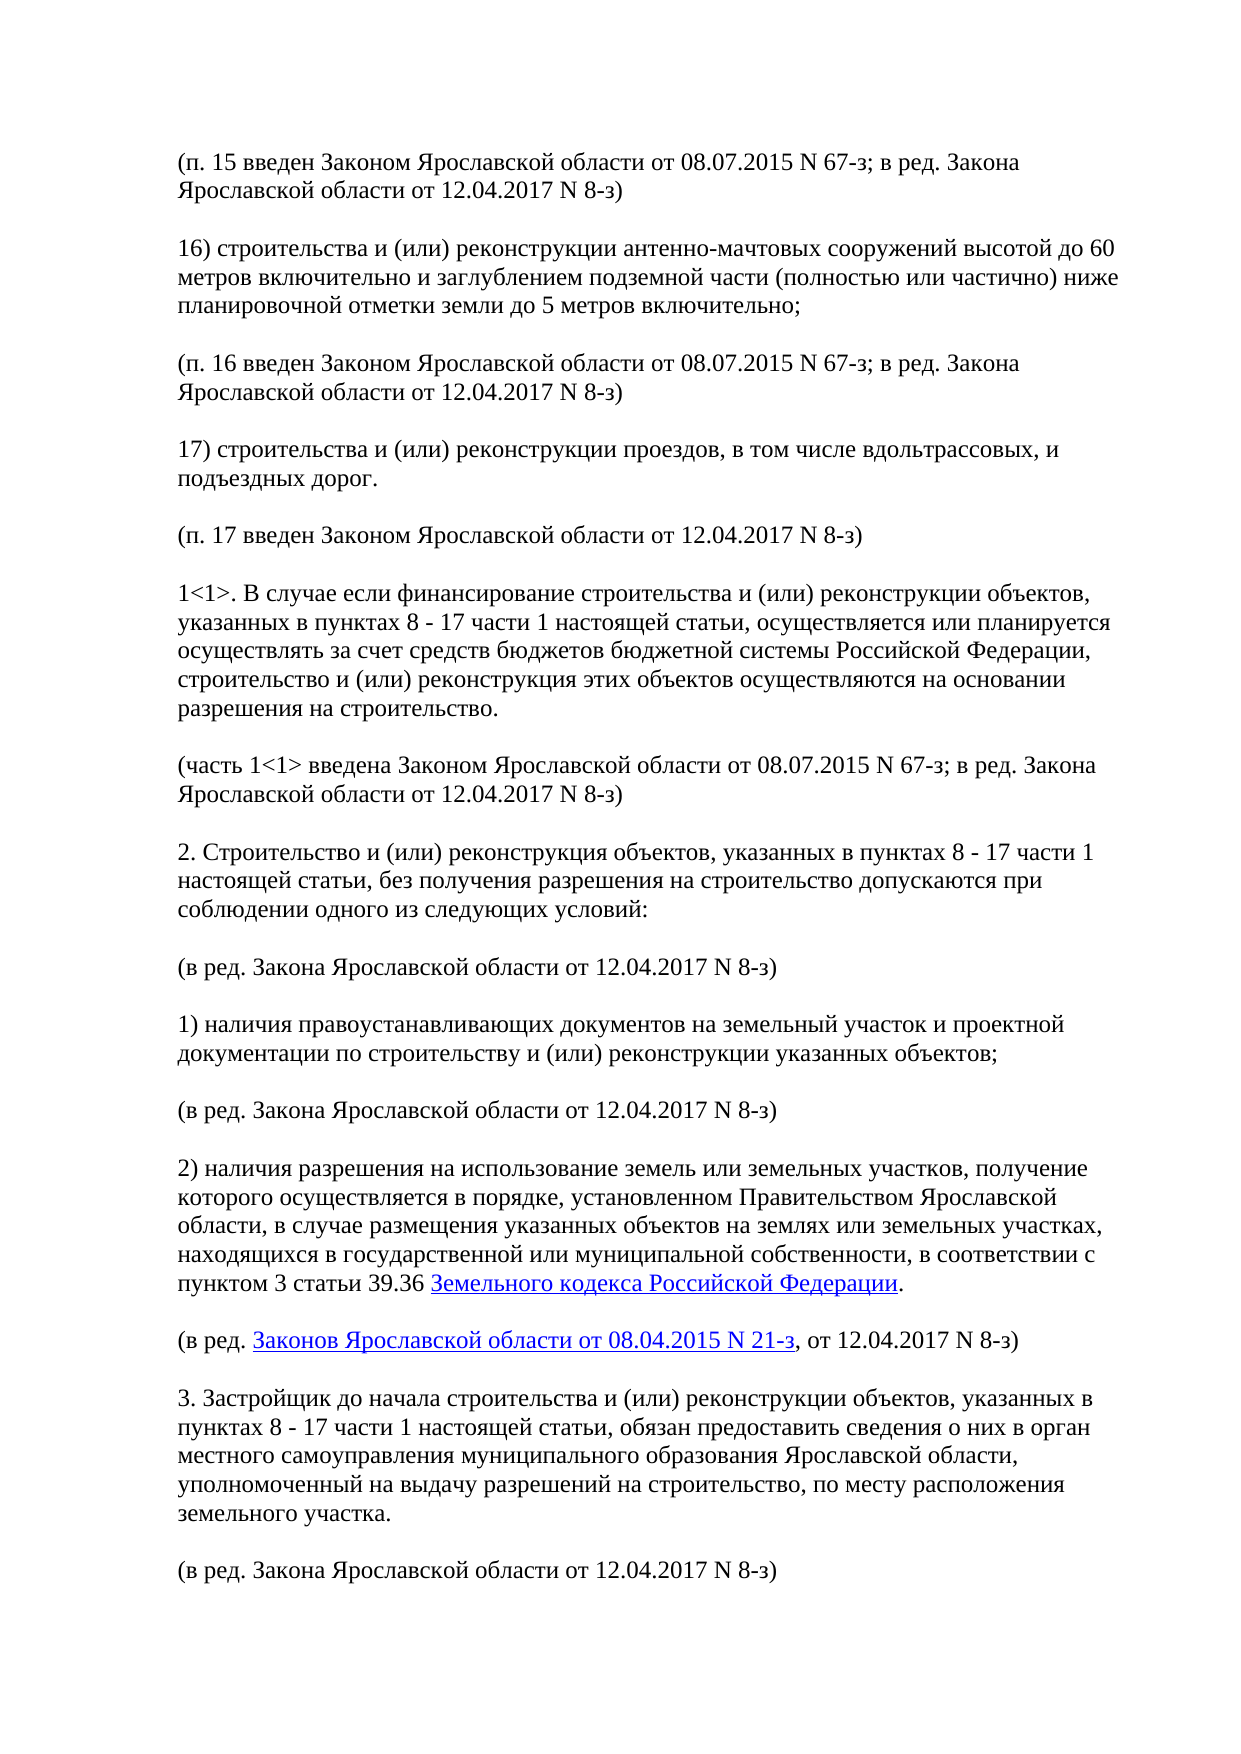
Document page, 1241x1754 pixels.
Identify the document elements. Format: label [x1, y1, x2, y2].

text [177, 118, 1152, 1613]
